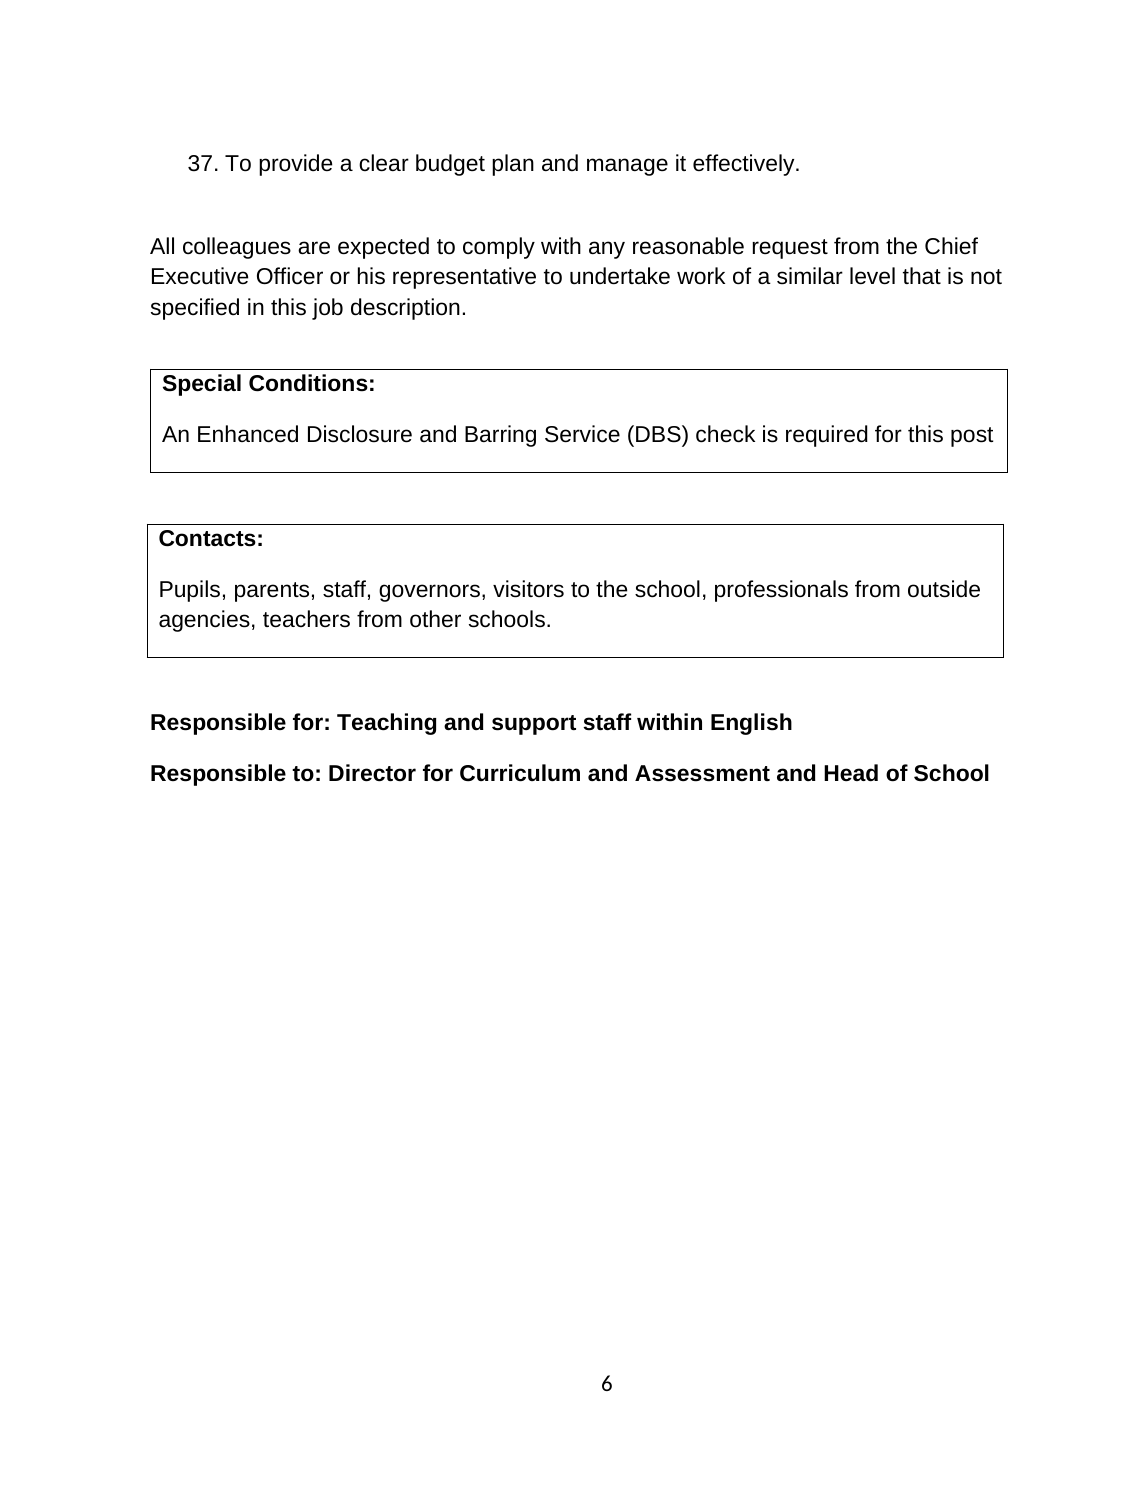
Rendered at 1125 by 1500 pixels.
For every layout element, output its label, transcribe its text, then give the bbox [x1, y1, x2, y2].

table_header Special Conditions: An Enhanced Disclosure and Barring Service (DBS) check is required for this post [151, 370, 1007, 472]
table_header Contacts: Pupils, parents, staff, governors, visitors to the school, professionals from outside agencies, teachers from other schools. [148, 525, 1003, 657]
list To provide a clear budget plan and manage it effectively. [187, 150, 1063, 176]
text Responsible for: Teaching and support staff within English [150, 709, 1063, 736]
text Responsible to: Director for Curriculum and Assessment and Head of School [150, 760, 1063, 787]
text All colleagues are expected to comply with any reasonable request from the Chief Executive Officer or his representative to undertake work of a similar level that is not specified in this job description. [150, 233, 1063, 320]
